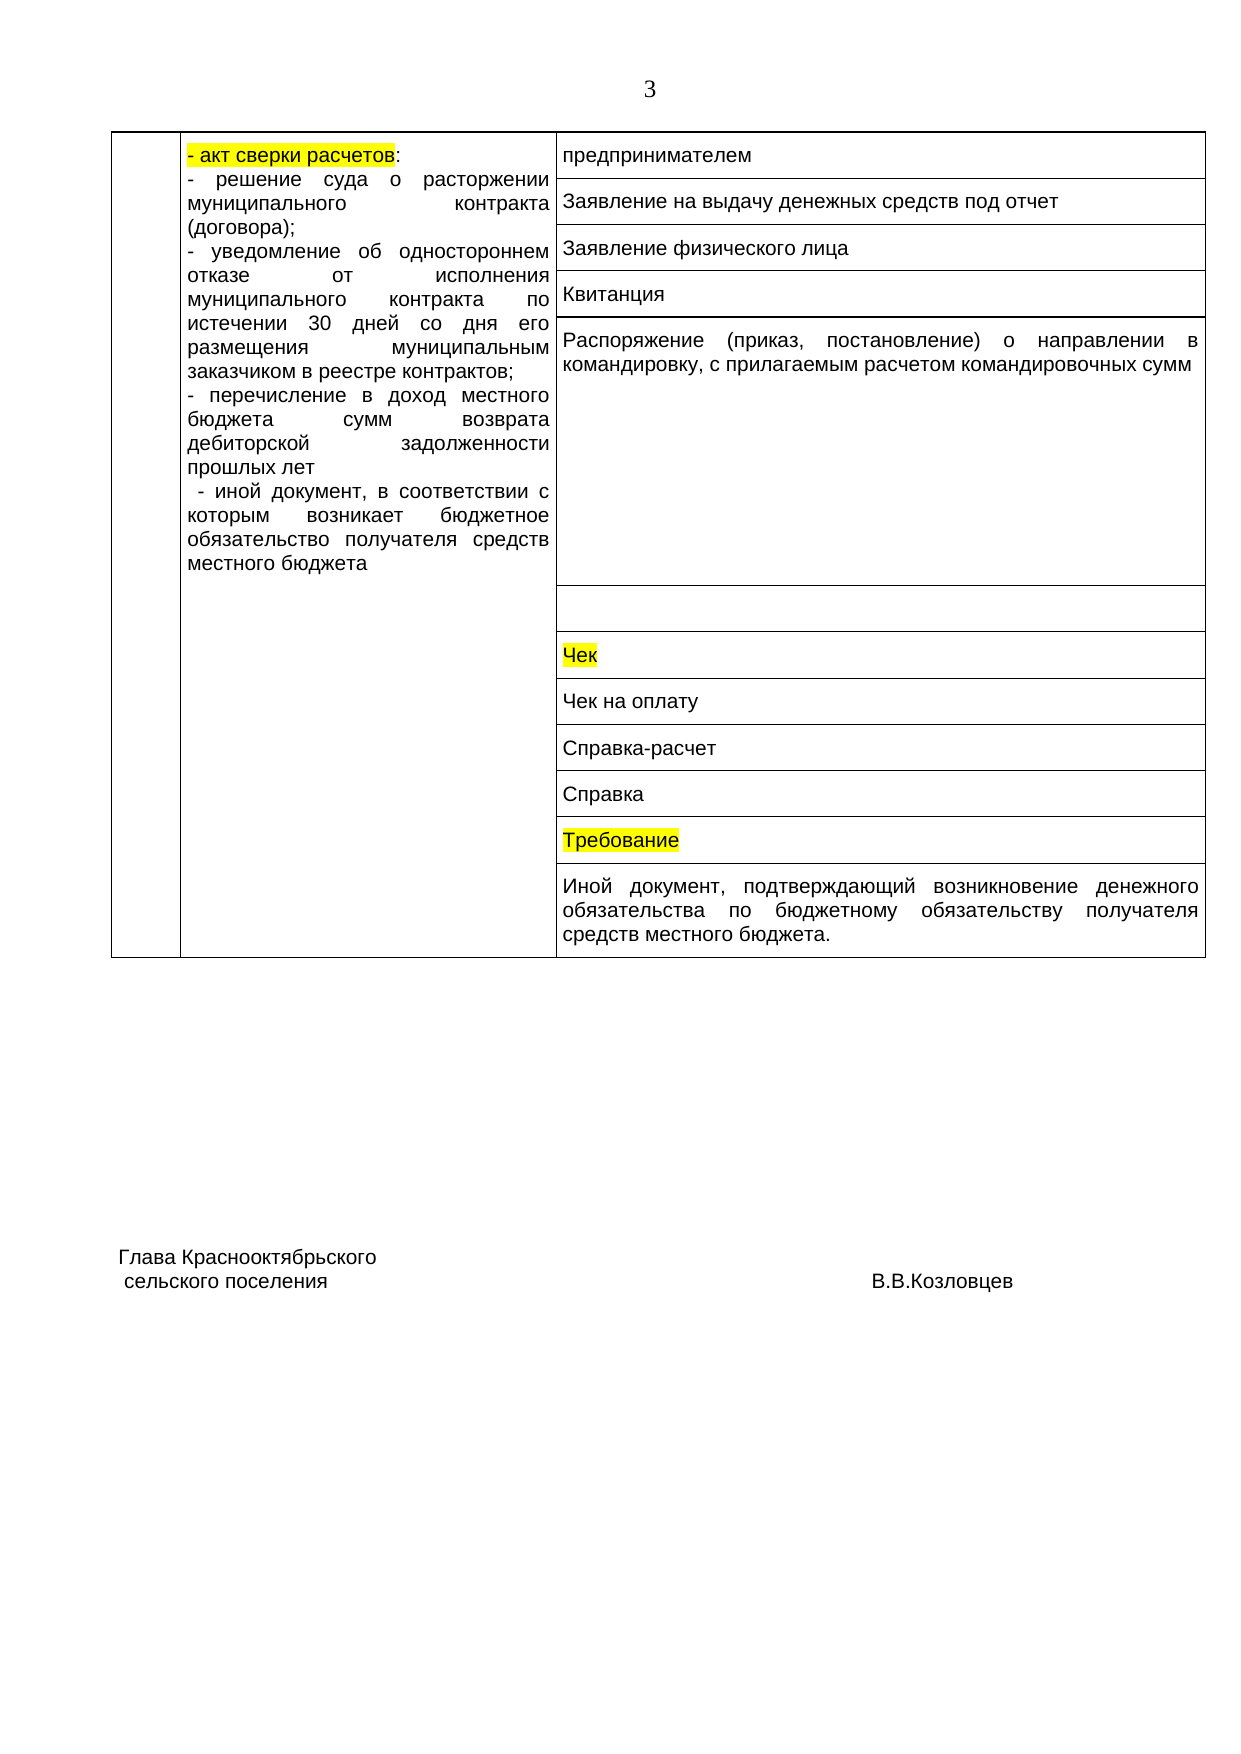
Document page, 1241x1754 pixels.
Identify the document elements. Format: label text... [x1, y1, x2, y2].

table_cell Квитанция [557, 271, 1205, 316]
table_cell Чек [557, 632, 1205, 677]
table_cell Справка [557, 771, 1205, 816]
table_cell Заявление на выдачу денежных средств под отчет [557, 179, 1205, 224]
table_cell [112, 585, 180, 957]
text Глава Краснооктябрьского [118, 1245, 1181, 1269]
table_cell Справка-расчет [557, 725, 1205, 770]
table_cell [181, 585, 556, 957]
table_cell Иной документ, подтверждающий возникновение денежного обязательства по бюджетному обязательству получателя средств местного бюджета. [557, 864, 1205, 957]
text сельского поселения В.В.Козловцев [118, 1269, 1181, 1293]
table_cell Чек на оплату [557, 679, 1205, 724]
table_cell Заявление физического лица [557, 225, 1205, 270]
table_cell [557, 133, 1205, 178]
table_cell [557, 586, 1205, 631]
table_cell Требование [557, 817, 1205, 862]
table_cell Распоряжение (приказ, постановление) о направлении в командировку, с прилагаемым расчетом командировочных сумм [557, 318, 1205, 585]
